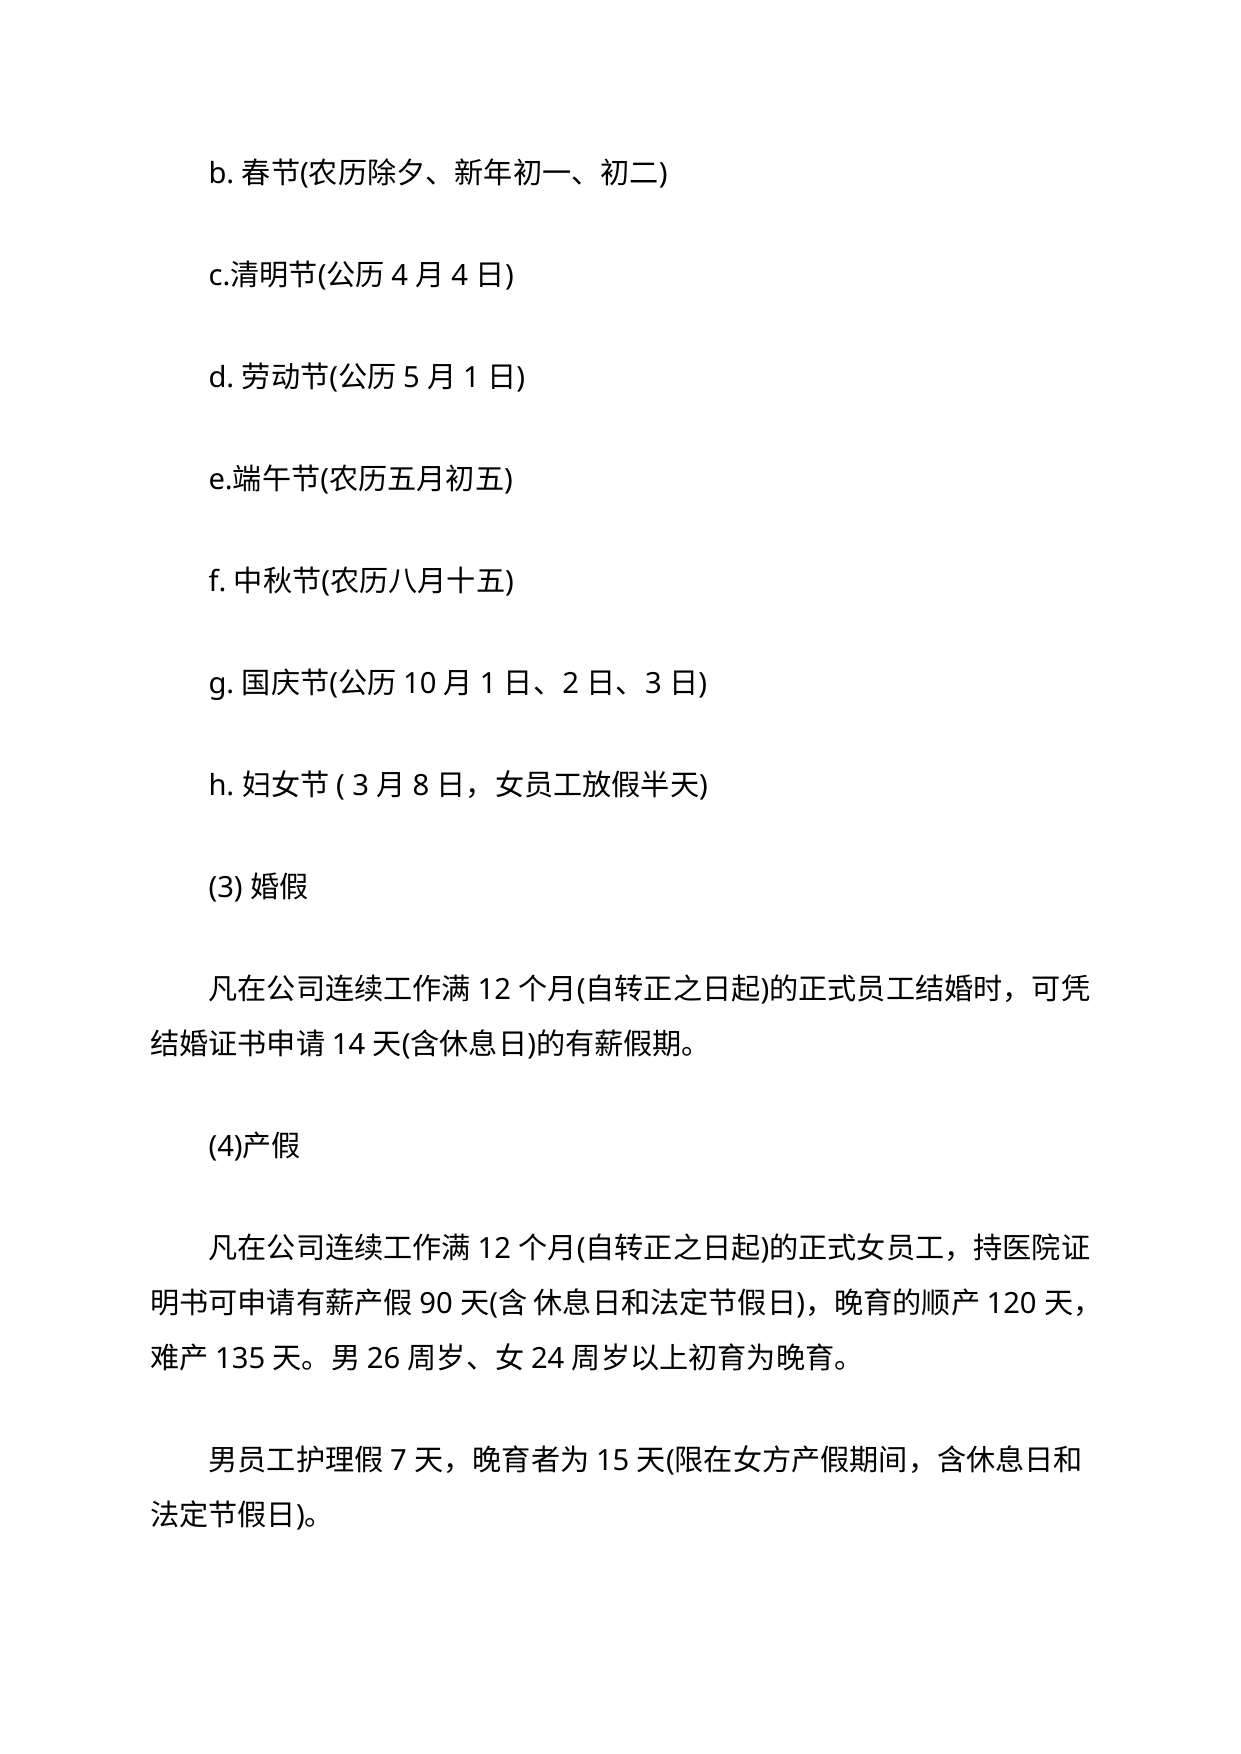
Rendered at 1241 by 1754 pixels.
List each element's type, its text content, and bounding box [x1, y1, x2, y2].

text b. 春节(农历除夕、新年初一、初二) [150, 150, 1090, 192]
text (4)产假 [150, 1123, 1090, 1165]
text d. 劳动节(公历 5 月 1 日) [150, 354, 1090, 396]
text f. 中秋节(农历八月十五) [150, 558, 1090, 600]
text 男员工护理假 7 天，晚育者为 15 天(限在女方产假期间，含休息日和法定节假日)。 [150, 1437, 1090, 1534]
text g. 国庆节(公历 10 月 1 日、2 日、3 日) [150, 660, 1090, 702]
text c.清明节(公历 4 月 4 日) [150, 252, 1090, 294]
text e.端午节(农历五月初五) [150, 456, 1090, 498]
text 凡在公司连续工作满 12 个月(自转正之日起)的正式员工结婚时，可凭结婚证书申请 14 天(含休息日)的有薪假期。 [150, 966, 1090, 1063]
text h. 妇女节 ( 3 月 8 日，女员工放假半天) [150, 762, 1090, 804]
text 凡在公司连续工作满 12 个月(自转正之日起)的正式女员工，持医院证明书可申请有薪产假 90 天(含 休息日和法定节假日)，晚育的顺产 120 天，难产 135 天。男 26 周岁、女 24 周岁以上初育为晚育。 [150, 1225, 1090, 1377]
text (3) 婚假 [150, 864, 1090, 906]
